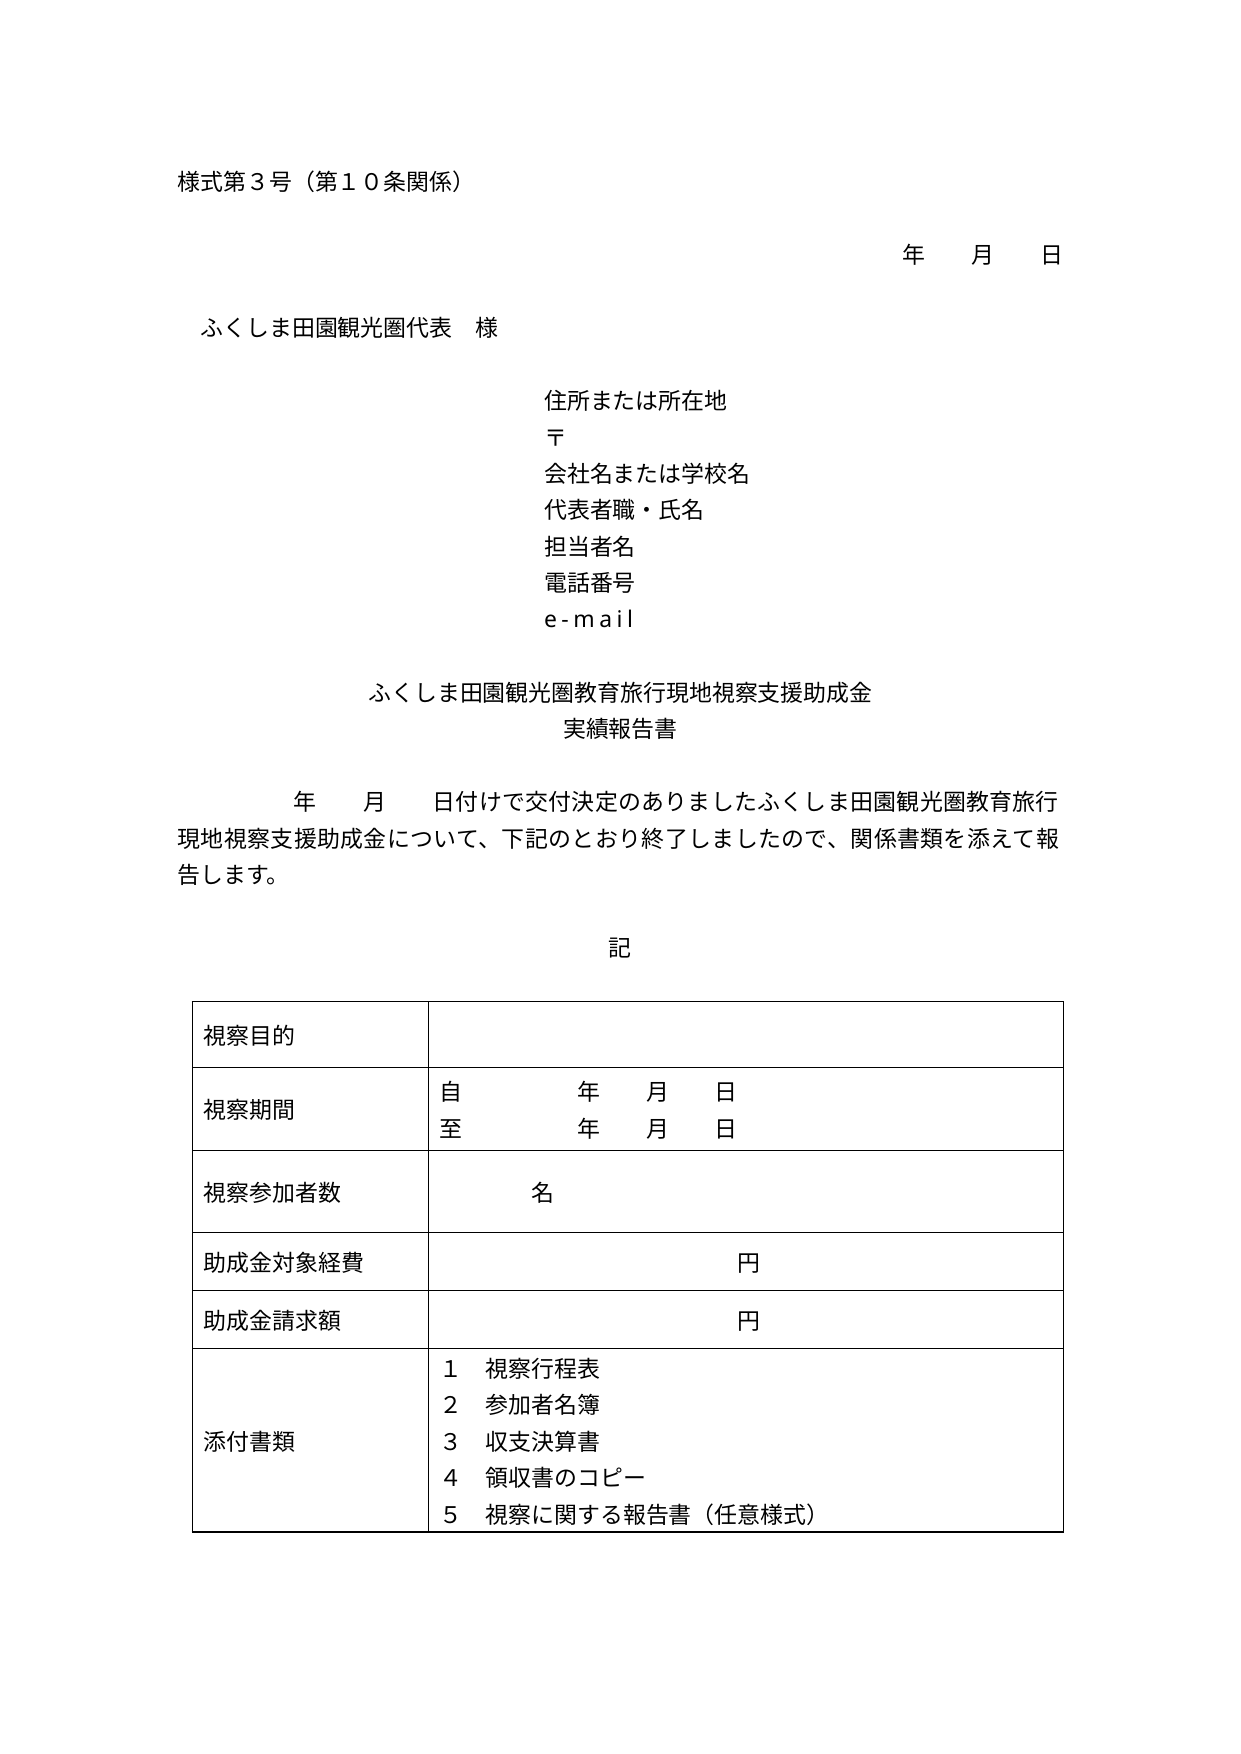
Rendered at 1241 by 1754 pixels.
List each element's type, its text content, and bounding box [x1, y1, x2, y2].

text e-mail [177, 600, 1063, 637]
text 電話番号 [177, 564, 1063, 600]
text 年 月 日 [177, 236, 1063, 272]
text 住所または所在地 [177, 381, 1063, 418]
text ふくしま田園観光圏教育旅行現地視察支援助成金 [177, 673, 1063, 709]
table_cell 視察参加者数 [193, 1151, 428, 1232]
text ふくしま田園観光圏代表 様 [177, 308, 1063, 345]
table_cell 円 [429, 1233, 1063, 1290]
text 実績報告書 [177, 709, 1063, 746]
table_cell 助成金対象経費 [193, 1233, 428, 1290]
text 代表者職・氏名 [177, 491, 1063, 527]
table_cell 助成金請求額 [193, 1291, 428, 1348]
table_header [429, 1002, 1063, 1067]
text 担当者名 [177, 527, 1063, 564]
text 年 月 日付けで交付決定のありましたふくしま田園観光圏教育旅行現地視察支援助成金について、下記のとおり終了しましたので、関係書類を添えて報告します。 [177, 782, 1063, 892]
table_cell 円 [429, 1291, 1063, 1348]
subtitle 記 [177, 928, 1063, 965]
table_cell 自 年 月 日 至 年 月 日 [429, 1068, 1063, 1149]
table_cell 名 [429, 1151, 1063, 1232]
text 様式第３号（第１０条関係） [177, 163, 1063, 199]
table_header 視察目的 [193, 1002, 428, 1067]
text 会社名または学校名 [177, 454, 1063, 491]
text 〒 [177, 418, 1063, 454]
table_cell 添付書類 [193, 1349, 428, 1531]
table_cell １ 視察行程表 ２ 参加者名簿 ３ 収支決算書 ４ 領収書のコピー ５ 視察に関する報告書（任意様式） [429, 1349, 1063, 1531]
table_cell 視察期間 [193, 1068, 428, 1149]
